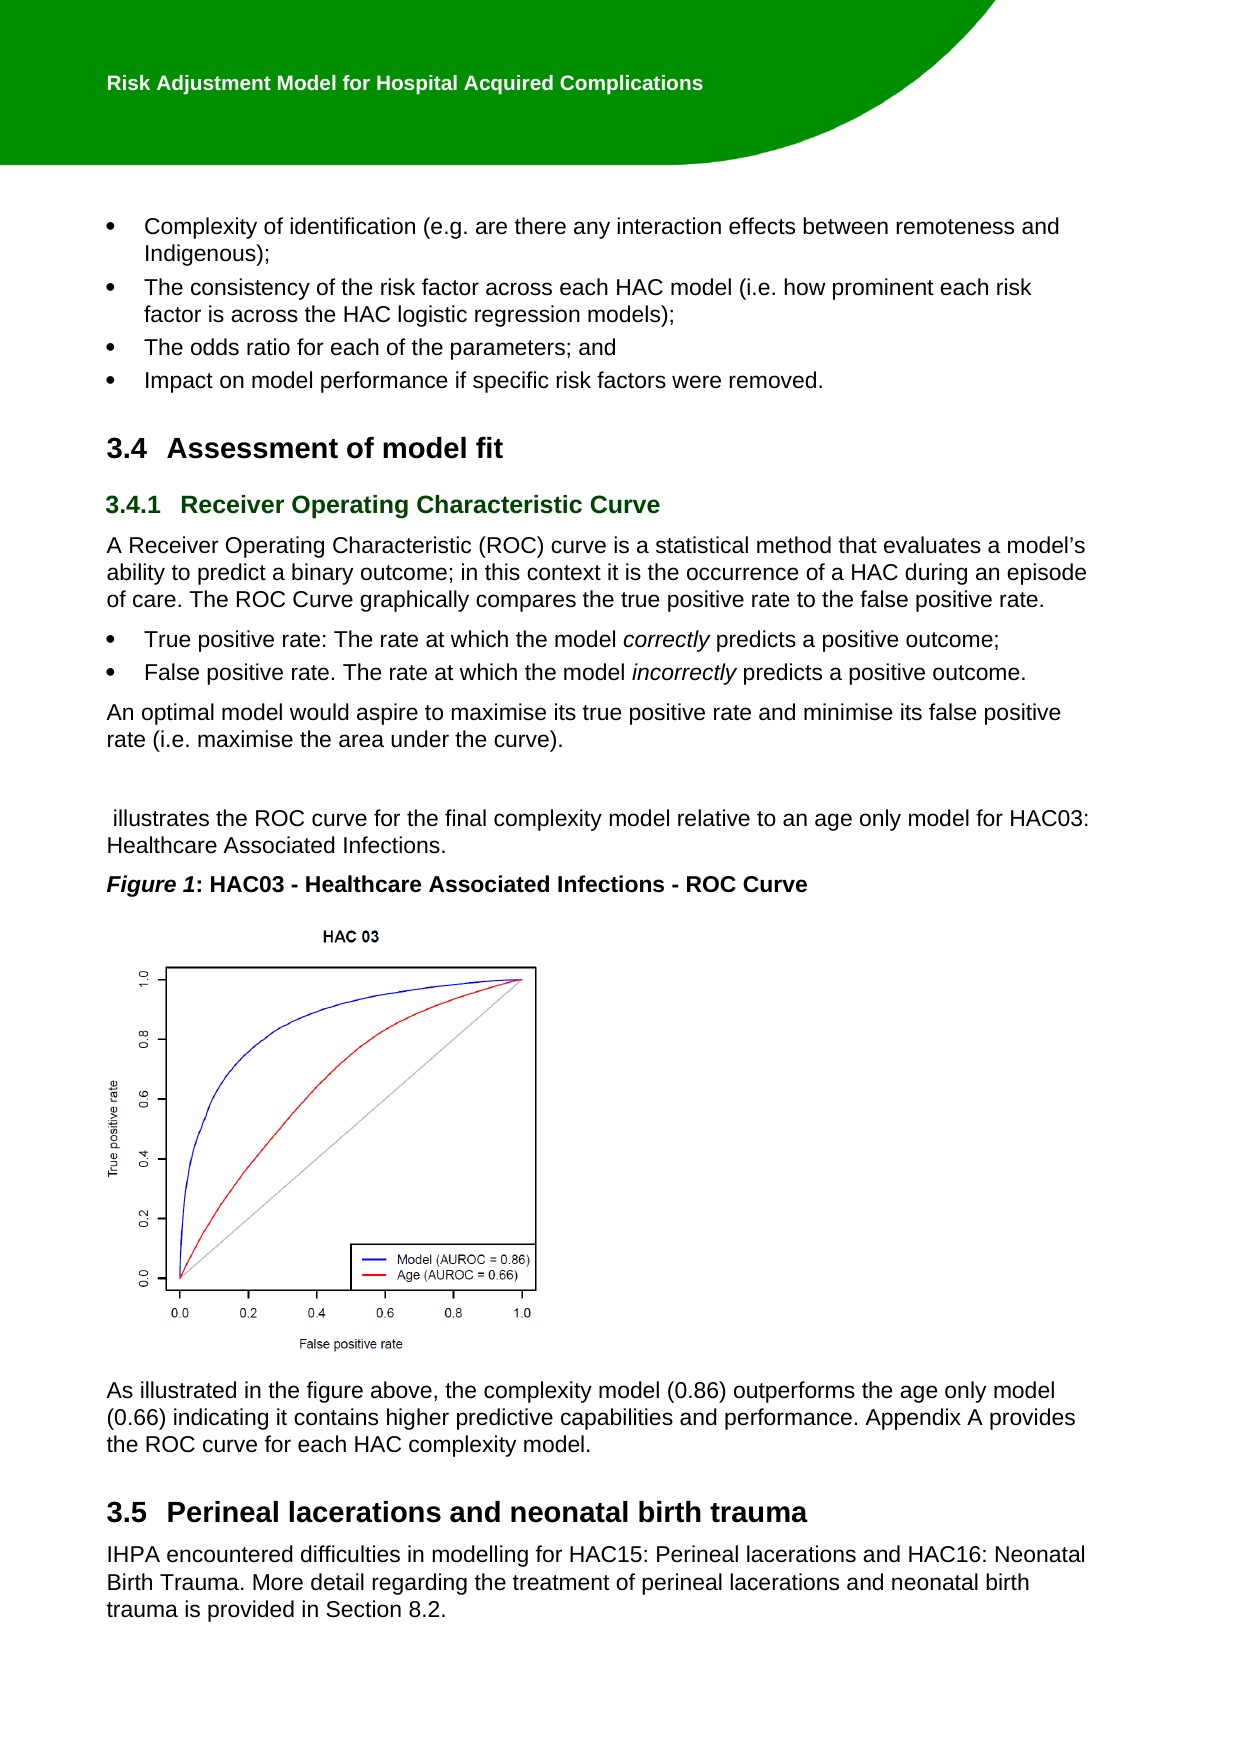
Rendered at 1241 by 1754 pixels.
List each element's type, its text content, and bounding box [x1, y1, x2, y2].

list Complexity of identification (e.g. are there any interaction effects between remoteness and Indigenous); [106, 213, 1090, 267]
list IHPA encountered difficulties in modelling for HAC15: Perineal lacerations and HAC16: Neonatal Birth Trauma. More detail regarding the treatment of perineal lacerations and neonatal birth trauma is provided in Section 8.2. [106, 1541, 1090, 1622]
picture [0, 0, 998, 166]
text Figure 1: HAC03 - Healthcare Associated Infections - ROC Curve [106, 871, 1090, 898]
text Figure 1 illustrates the ROC curve for the final complexity model relative to an age only model for HAC03: Healthcare Associated Infections. [106, 804, 1090, 858]
text As illustrated in the figure above, the complexity model (0.86) outperforms the age only model (0.66) indicating it contains higher predictive capabilities and performance. Appendix A provides the ROC curve for each HAC complexity model. [106, 1376, 1090, 1457]
list Impact on model performance if specific risk factors were removed. [106, 367, 1090, 394]
text A Receiver Operating Characteristic (ROC) curve is a statistical method that evaluates a model’s ability to predict a binary outcome; in this context it is the occurrence of a HAC during an episode of care. The ROC Curve graphically compares the true positive rate to the false positive rate. [106, 531, 1090, 612]
list The odds ratio for each of the parameters; and [106, 333, 1090, 361]
list False positive rate. The rate at which the model incorrectly predicts a positive outcome. [106, 658, 1090, 685]
subtitle Assessment of model fit [106, 431, 1090, 465]
subtitle Perineal lacerations and neonatal birth trauma [106, 1495, 1090, 1528]
list The consistency of the risk factor across each HAC model (i.e. how prominent each risk factor is across the HAC logistic regression models); [106, 273, 1090, 327]
list True positive rate: The rate at which the model correctly predicts a positive outcome; [106, 625, 1090, 652]
text An optimal model would aspire to maximise its true positive rate and minimise its false positive rate (i.e. maximise the area under the curve). [106, 698, 1090, 752]
subtitle Receiver Operating Characteristic Curve [105, 490, 1090, 519]
